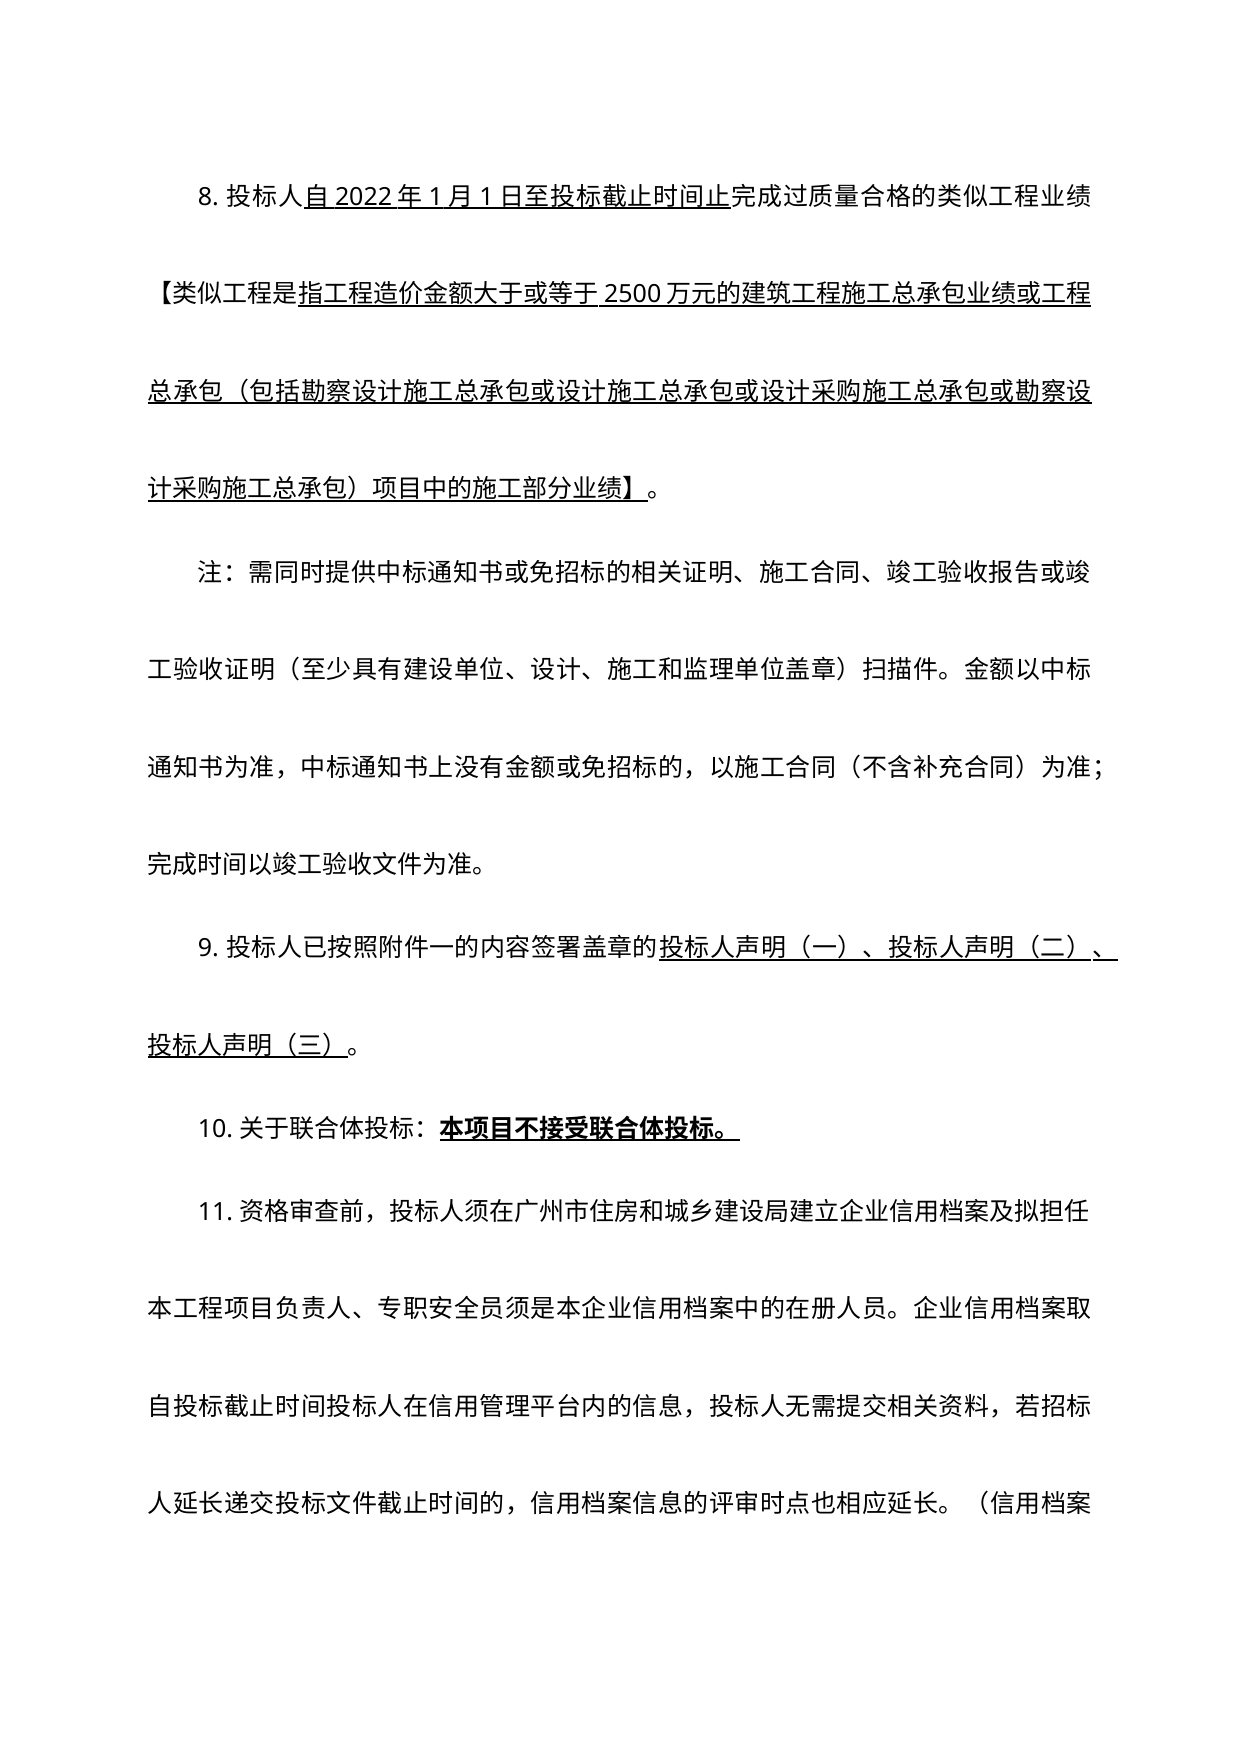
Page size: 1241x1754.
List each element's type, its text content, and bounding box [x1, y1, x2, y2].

text 注：需同时提供中标通知书或免招标的相关证明、施工合同、竣工验收报告或竣工验收证明（至少具有建设单位、设计、施工和监理单位盖章）扫描件。金额以中标通知书为准，中标通知书上没有金额或免招标的，以施工合同（不含补充合同）为准；完成时间以竣工验收文件为准。 [148, 538, 1093, 895]
text 9. 投标人已按照附件一的内容签署盖章的投标人声明（一）、投标人声明（二）、投标人声明（三）。 [148, 913, 1093, 1076]
text 10. 关于联合体投标：本项目不接受联合体投标。 [148, 1094, 1093, 1159]
text 8. 投标人自2022年1月1日至投标截止时间止完成过质量合格的类似工程业绩【类似工程是指工程造价金额大于或等于2500万元的建筑工程施工总承包业绩或工程总承包（包括勘察设计施工总承包或设计施工总承包或设计采购施工总承包或勘察设计采购施工总承包）项目中的施工部分业绩】。 [148, 162, 1093, 519]
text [148, 1177, 1093, 1534]
